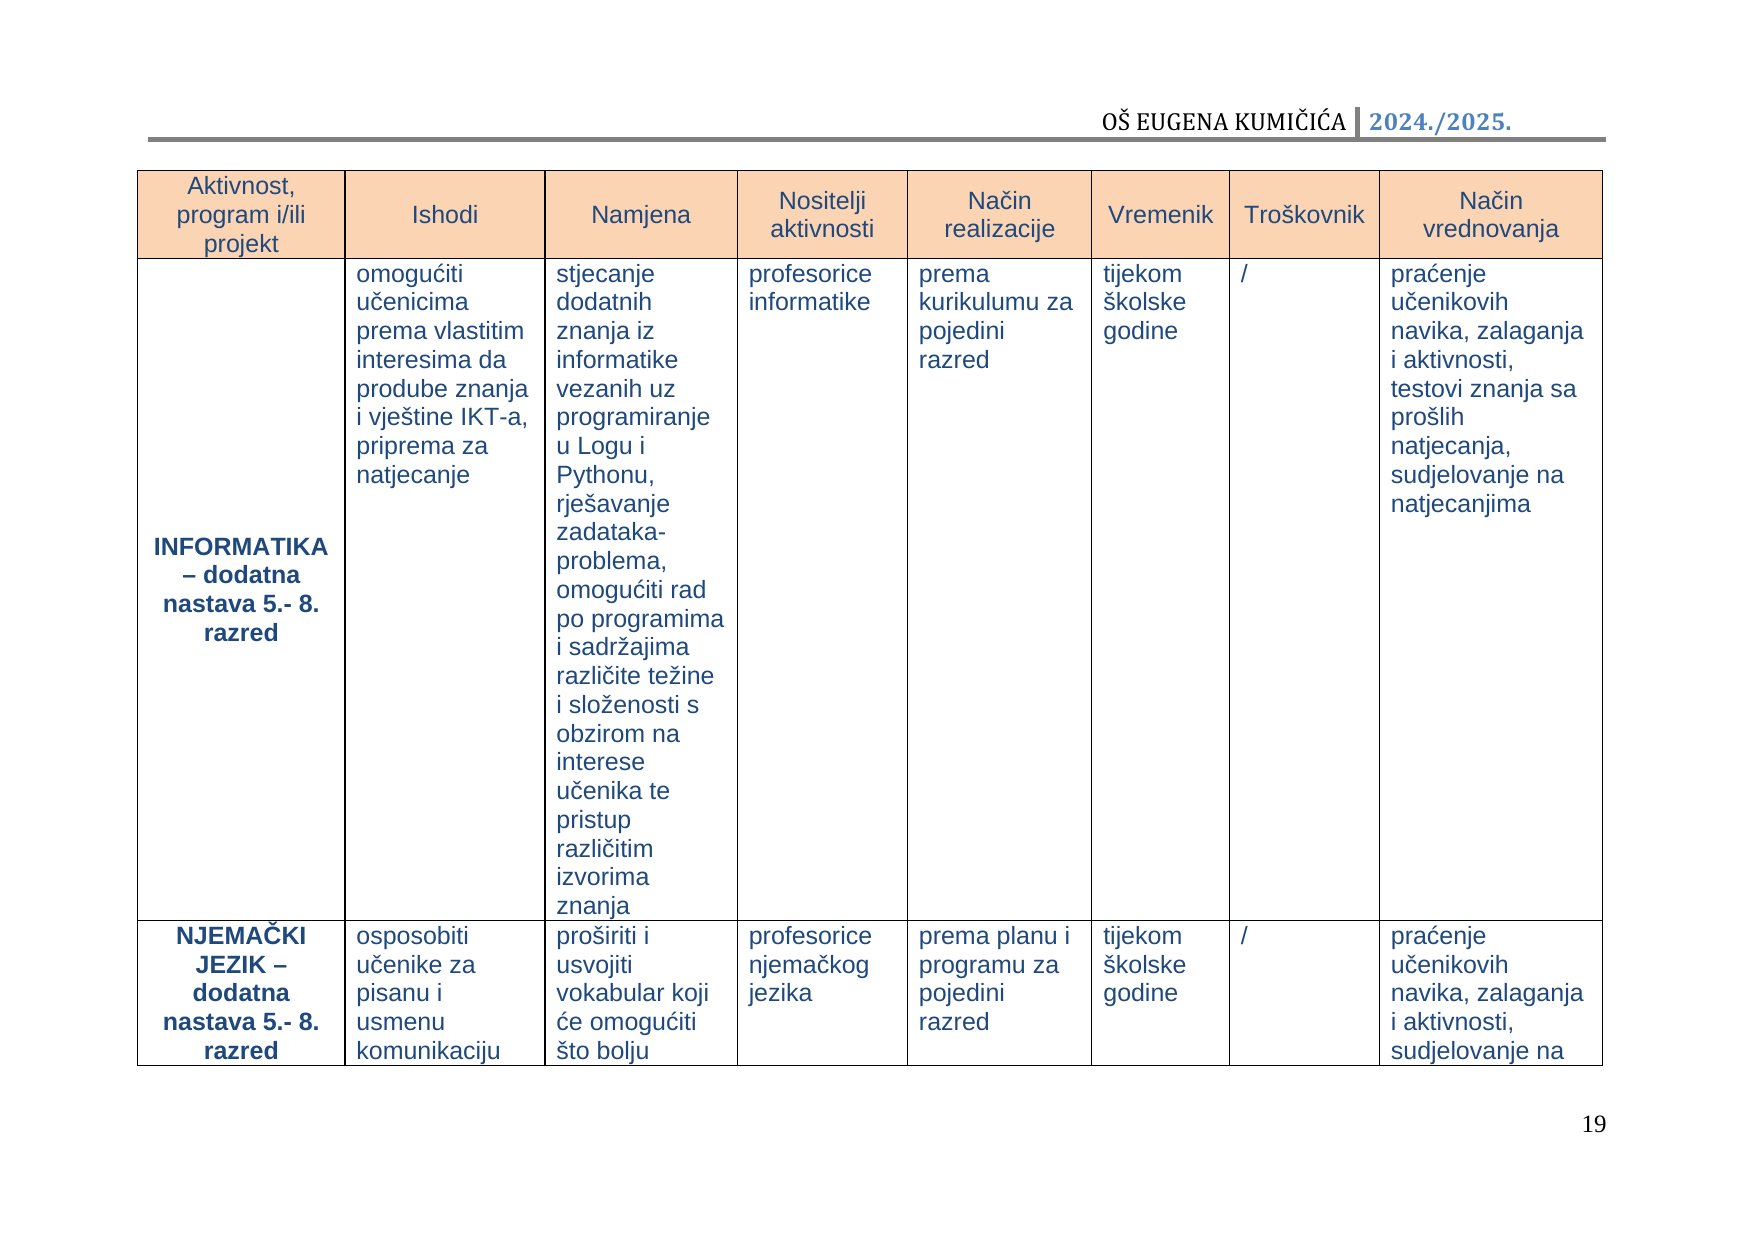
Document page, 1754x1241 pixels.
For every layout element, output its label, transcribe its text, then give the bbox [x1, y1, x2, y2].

table_cell stjecanje dodatnih znanja iz informatike vezanih uz programiranje u Logu i Pythonu, rješavanje zadataka-problema, omogućiti rad po programima i sadržajima različite težine i složenosti s obzirom na interese učenika te pristup različitim izvorima znanja [546, 259, 737, 920]
table_cell profesorice njemačkog jezika [738, 921, 907, 1065]
table_cell tijekom školske godine [1092, 921, 1229, 1065]
table_cell / [1230, 921, 1379, 1065]
table_cell / [1230, 259, 1379, 920]
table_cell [138, 921, 344, 1065]
table_header Način realizacije [908, 171, 1091, 258]
table_header Aktivnost, program i/ili projekt [138, 171, 344, 258]
table_cell praćenje učenikovih navika, zalaganja i aktivnosti, testovi znanja sa prošlih natjecanja, sudjelovanje na natjecanjima [1380, 259, 1602, 920]
table_cell prema kurikulumu za pojedini razred [908, 259, 1091, 920]
table_header Ishodi [346, 171, 544, 258]
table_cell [346, 921, 544, 1065]
table_cell INFORMATIKA – dodatna nastava 5.- 8. razred [138, 259, 344, 920]
table_cell tijekom školske godine [1092, 259, 1229, 920]
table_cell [908, 921, 1091, 1065]
table_cell omogućiti učenicima prema vlastitim interesima da prodube znanja i vještine IKT-a, priprema za natjecanje [346, 259, 544, 920]
table_header Način vrednovanja [1380, 171, 1602, 258]
table_header Vremenik [1092, 171, 1229, 258]
table_header Nositelji aktivnosti [738, 171, 907, 258]
table_header Namjena [546, 171, 737, 258]
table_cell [1380, 921, 1602, 1065]
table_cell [546, 921, 737, 1065]
table_header Troškovnik [1230, 171, 1379, 258]
table_cell profesorice informatike [738, 259, 907, 920]
